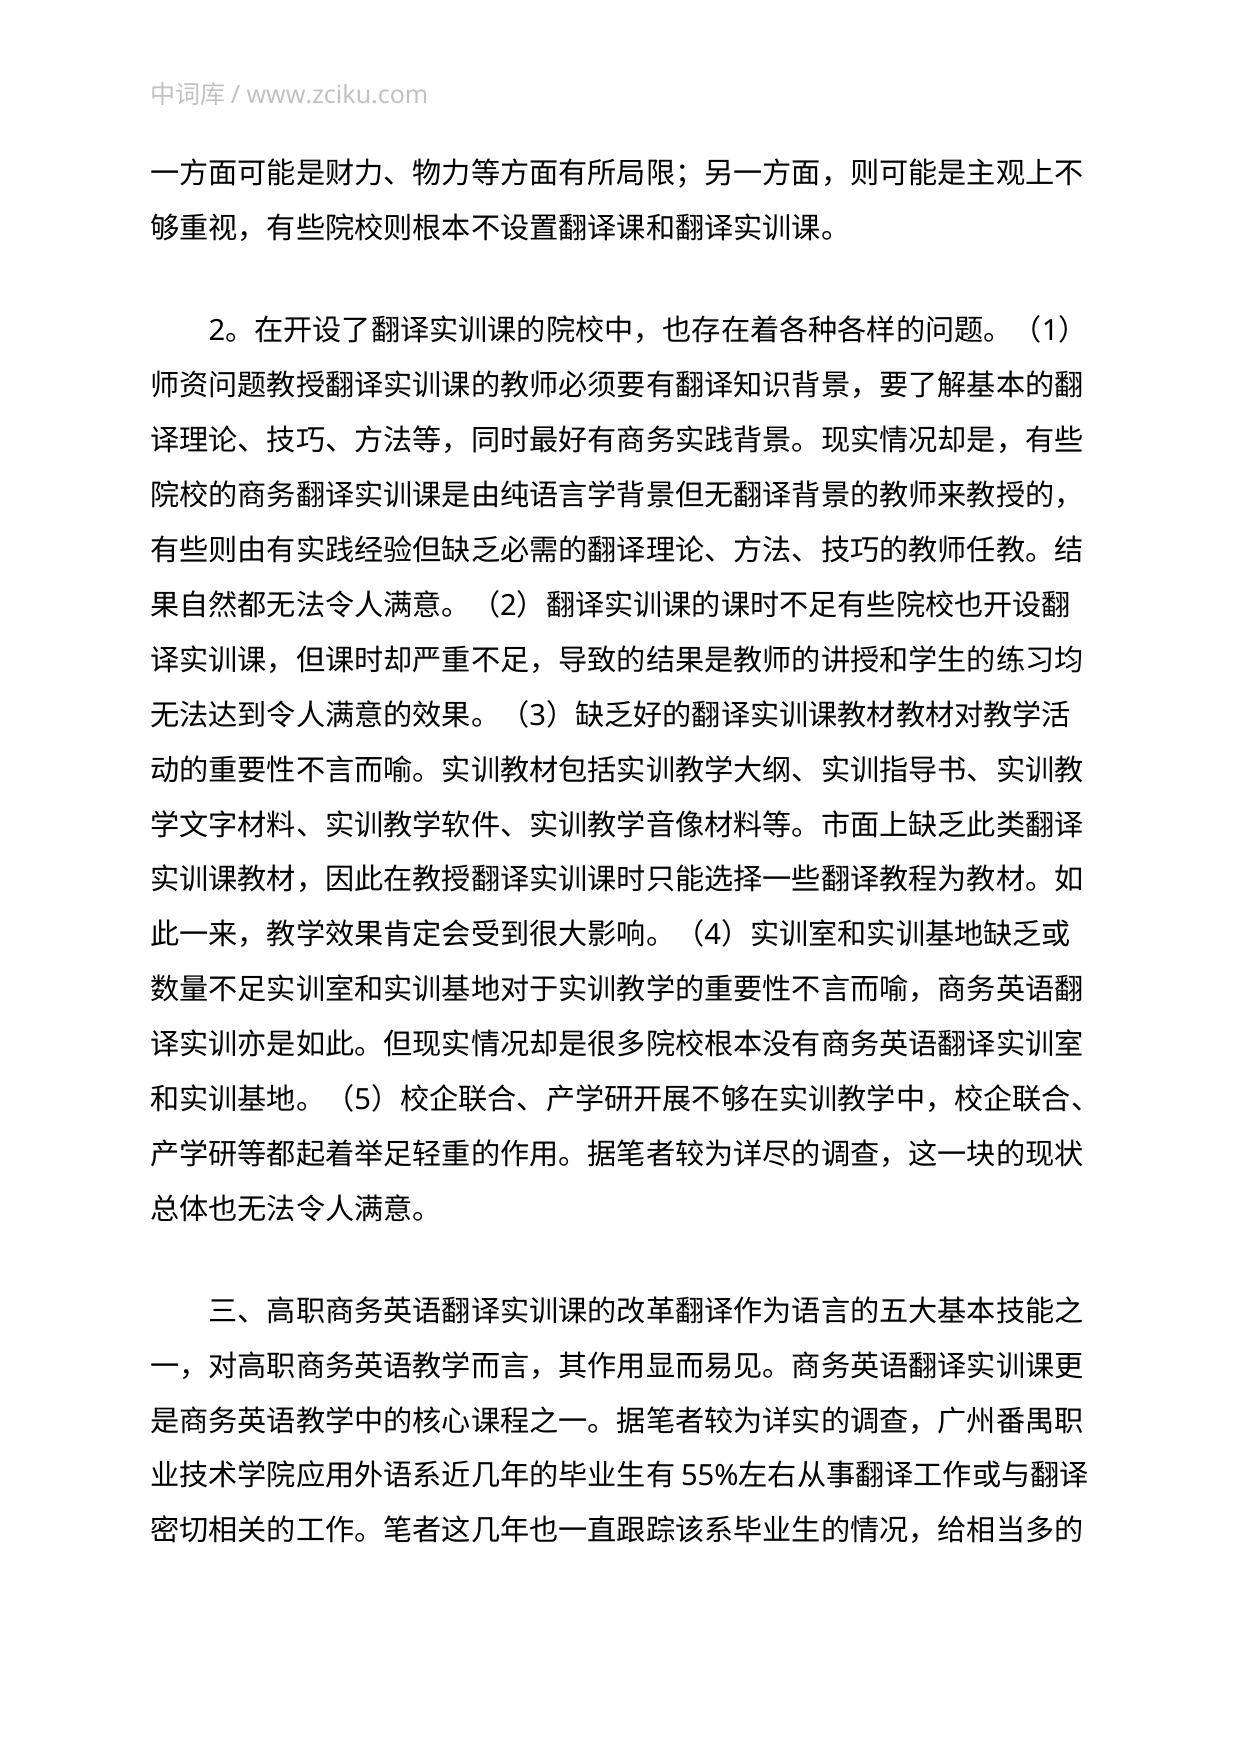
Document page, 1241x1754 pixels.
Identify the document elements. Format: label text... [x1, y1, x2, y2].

text 2。在开设了翻译实训课的院校中，也存在着各种各样的问题。（1）师资问题教授翻译实训课的教师必须要有翻译知识背景，要了解基本的翻译理论、技巧、方法等，同时最好有商务实践背景。现实情况却是，有些院校的商务翻译实训课是由纯语言学背景但无翻译背景的教师来教授的，有些则由有实践经验但缺乏必需的翻译理论、方法、技巧的教师任教。结果自然都无法令人满意。（2）翻译实训课的课时不足有些院校也开设翻译实训课，但课时却严重不足，导致的结果是教师的讲授和学生的练习均无法达到令人满意的效果。（3）缺乏好的翻译实训课教材教材对教学活动的重要性不言而喻。实训教材包括实训教学大纲、实训指导书、实训教学文字材料、实训教学软件、实训教学音像材料等。市面上缺乏此类翻译实训课教材，因此在教授翻译实训课时只能选择一些翻译教程为教材。如此一来，教学效果肯定会受到很大影响。（4）实训室和实训基地缺乏或数量不足实训室和实训基地对于实训教学的重要性不言而喻，商务英语翻译实训亦是如此。但现实情况却是很多院校根本没有商务英语翻译实训室和实训基地。（5）校企联合、产学研开展不够在实训教学中，校企联合、产学研等都起着举足轻重的作用。据笔者较为详尽的调查，这一块的现状总体也无法令人满意。 [150, 307, 1090, 1228]
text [150, 150, 1090, 247]
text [150, 1287, 1090, 1549]
